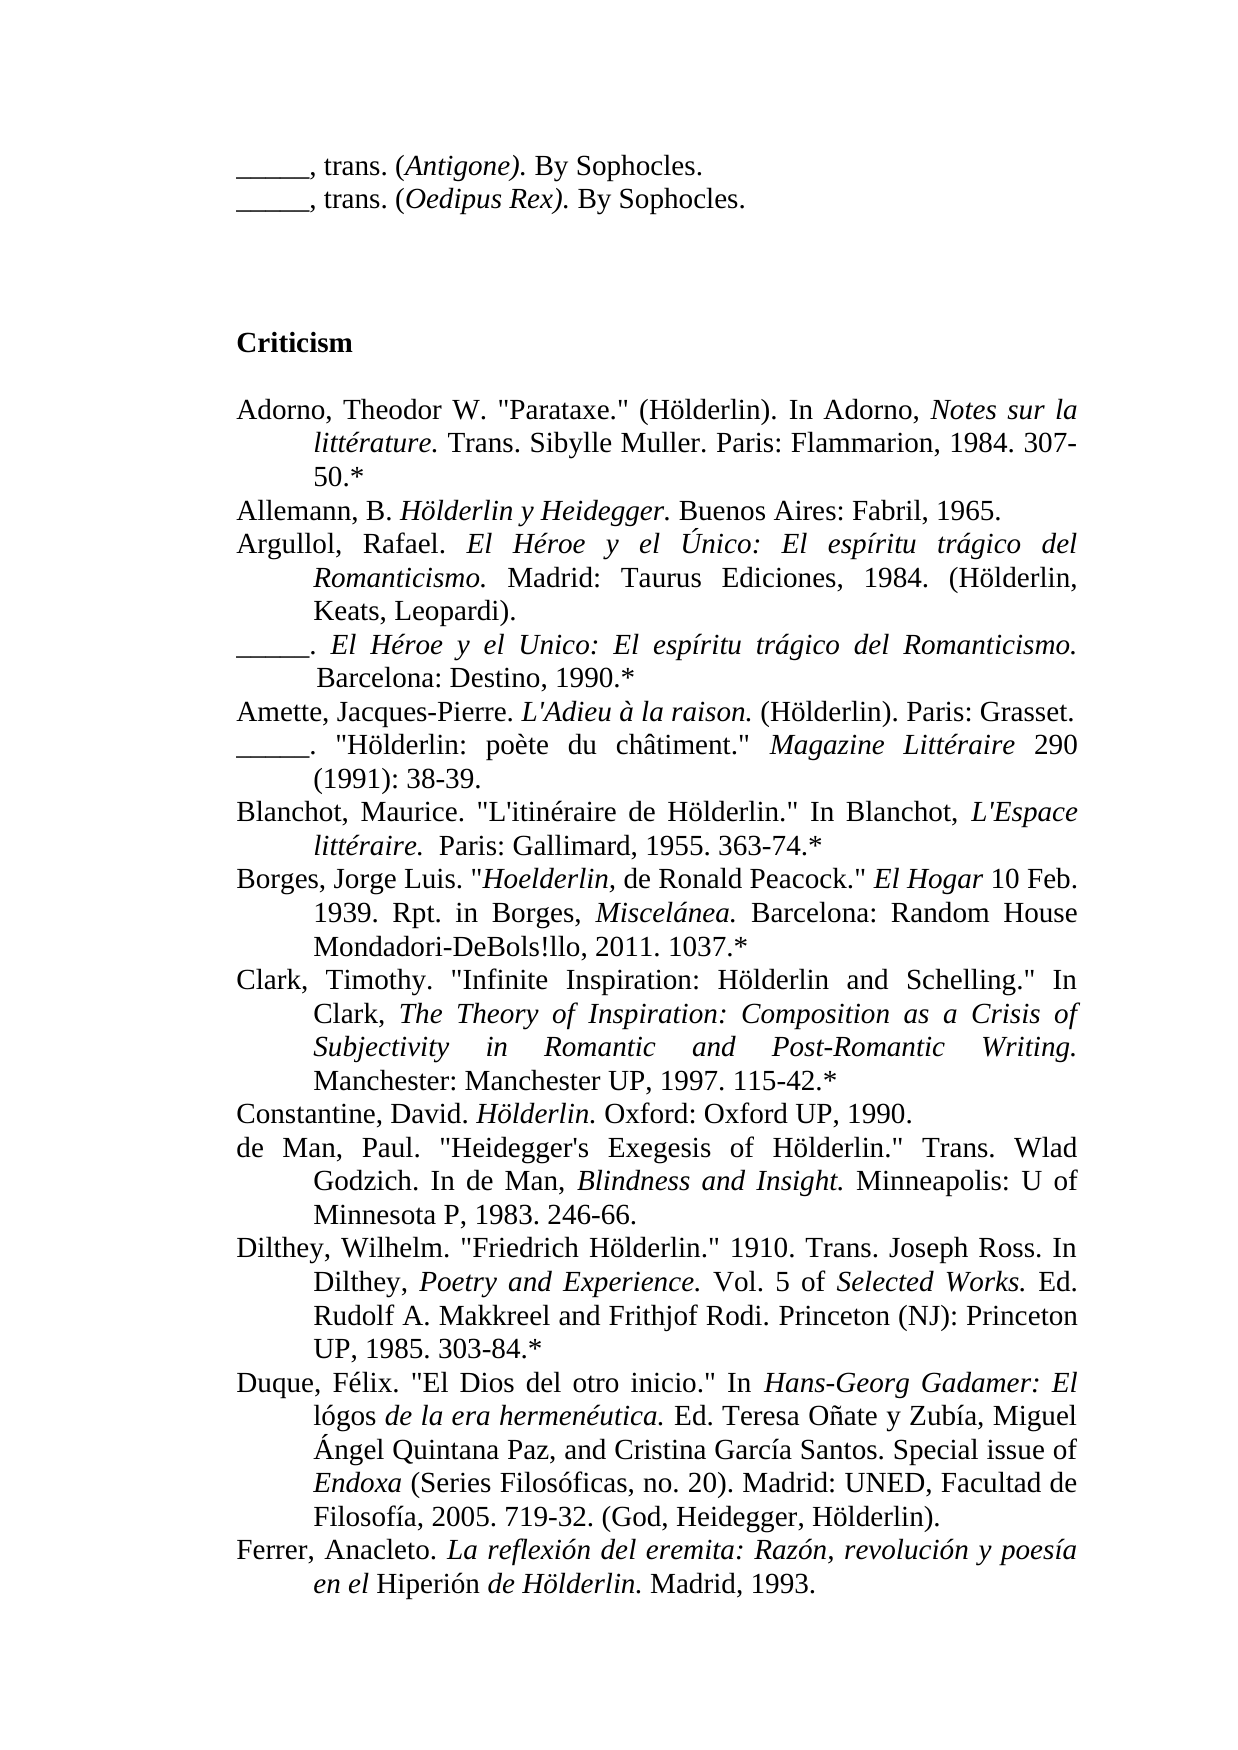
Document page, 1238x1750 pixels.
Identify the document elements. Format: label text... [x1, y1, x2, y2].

text Duque, Félix. "El Dios del otro inicio." In Hans-Georg Gadamer: El lógos de la era hermenéutica. Ed. Teresa Oñate y Zubía, Miguel Ángel Quintana Paz, and Cristina García Santos. Special issue of Endoxa (Series Filosóficas, no. 20). Madrid: UNED, Facultad de Filosofía, 2005. 719-32. (God, Heidegger, Hölderlin). [236, 1365, 1078, 1532]
text _____, trans. (Antigone). By Sophocles. [236, 148, 1078, 181]
text _____, trans. (Oedipus Rex). By Sophocles. [236, 181, 1078, 215]
text Adorno, Theodor W. "Parataxe." (Hölderlin). In Adorno, Notes sur la littérature. Trans. Sibylle Muller. Paris: Flammarion, 1984. 307-50.* [236, 392, 1078, 493]
text Clark, Timothy. "Infinite Inspiration: Hölderlin and Schelling." In Clark, The Theory of Inspiration: Composition as a Crisis of Subjectivity in Romantic and Post-Romantic Writing. Manchester: Manchester UP, 1997. 115-42.* [236, 962, 1078, 1096]
text _____. "Hölderlin: poète du châtiment." Magazine Littéraire 290 (1991): 38-39. [236, 727, 1078, 794]
text Argullol, Rafael. El Héroe y el Único: El espíritu trágico del Romanticismo. Madrid: Taurus Ediciones, 1984. (Hölderlin, Keats, Leopardi). [236, 526, 1078, 627]
text _____. El Héroe y el Unico: El espíritu trágico del Romanticismo. Barcelona: Destino, 1990.* [236, 627, 1078, 694]
text Amette, Jacques-Pierre. L'Adieu à la raison. (Hölderlin). Paris: Grasset. [236, 694, 1078, 727]
text Borges, Jorge Luis. "Hoelderlin, de Ronald Peacock." El Hogar 10 Feb. 1939. Rpt. in Borges, Miscelánea. Barcelona: Random House Mondadori-DeBols!llo, 2011. 1037.* [236, 862, 1078, 962]
text Constantine, David. Hölderlin. Oxford: Oxford UP, 1990. [236, 1096, 1078, 1130]
text de Man, Paul. "Heidegger's Exegesis of Hölderlin." Trans. Wlad Godzich. In de Man, Blindness and Insight. Minneapolis: U of Minnesota P, 1983. 246-66. [236, 1130, 1078, 1231]
text Allemann, B. Hölderlin y Heidegger. Buenos Aires: Fabril, 1965. [236, 493, 1078, 526]
text Dilthey, Wilhelm. "Friedrich Hölderlin." 1910. Trans. Joseph Ross. In Dilthey, Poetry and Experience. Vol. 5 of Selected Works. Ed. Rudolf A. Makkreel and Frithjof Rodi. Princeton (NJ): Princeton UP, 1985. 303-84.* [236, 1231, 1078, 1365]
text Ferrer, Anacleto. La reflexión del eremita: Razón, revolución y poesía en el Hiperión de Hölderlin. Madrid, 1993. [236, 1532, 1078, 1599]
text Blanchot, Maurice. "L'itinéraire de Hölderlin." In Blanchot, L'Espace littéraire. Paris: Gallimard, 1955. 363-74.* [236, 794, 1078, 862]
text Criticism [236, 325, 1078, 358]
